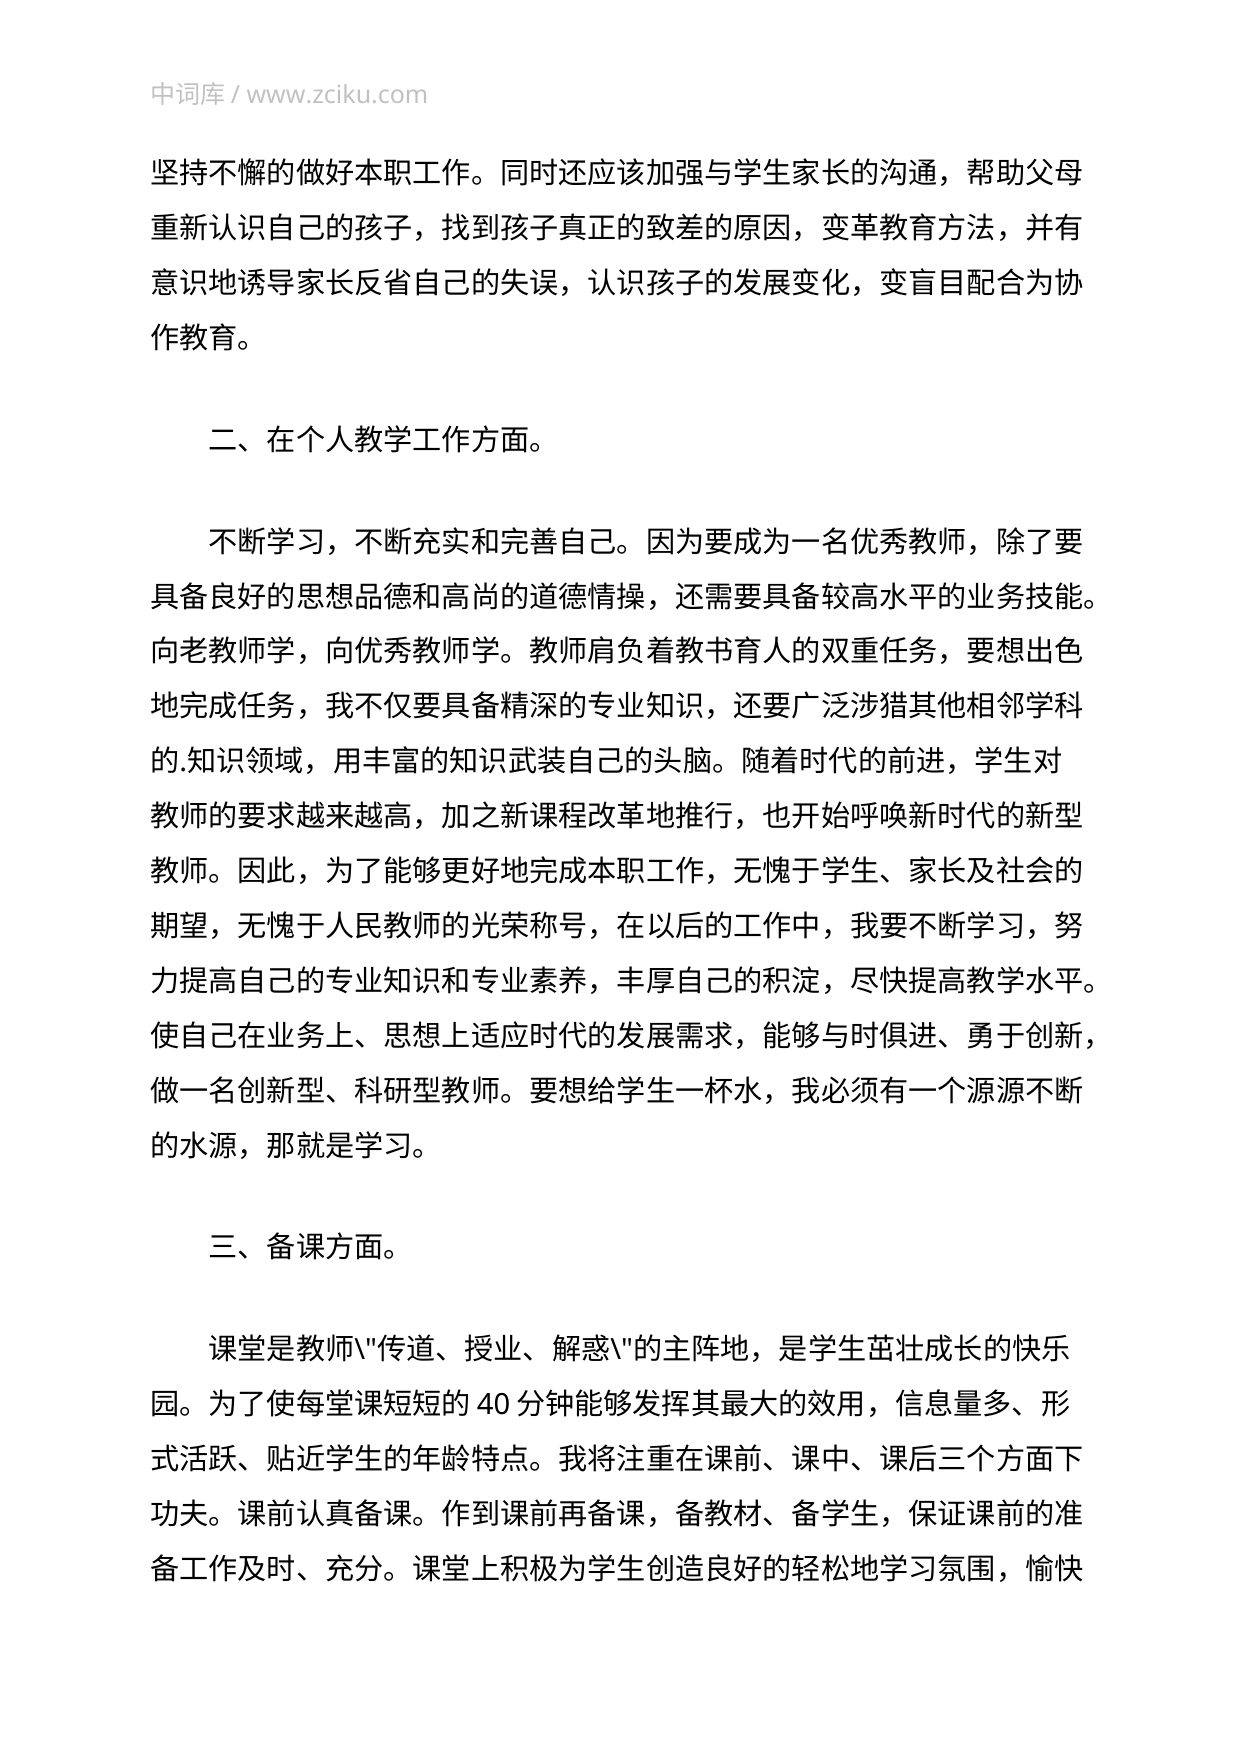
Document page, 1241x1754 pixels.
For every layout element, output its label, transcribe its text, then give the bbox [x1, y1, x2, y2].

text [150, 1326, 1090, 1588]
text 三、备课方面。 [150, 1224, 1090, 1266]
text 二、在个人教学工作方面。 [150, 416, 1090, 459]
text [150, 150, 1090, 357]
text 不断学习，不断充实和完善自己。因为要成为一名优秀教师，除了要具备良好的思想品德和高尚的道德情操，还需要具备较高水平的业务技能。向老教师学，向优秀教师学。教师肩负着教书育人的双重任务，要想出色地完成任务，我不仅要具备精深的专业知识，还要广泛涉猎其他相邻学科的.知识领域，用丰富的知识武装自己的头脑。随着时代的前进，学生对教师的要求越来越高，加之新课程改革地推行，也开始呼唤新时代的新型教师。因此，为了能够更好地完成本职工作，无愧于学生、家长及社会的期望，无愧于人民教师的光荣称号，在以后的工作中，我要不断学习，努力提高自己的专业知识和专业素养，丰厚自己的积淀，尽快提高教学水平。使自己在业务上、思想上适应时代的发展需求，能够与时俱进、勇于创新，做一名创新型、科研型教师。要想给学生一杯水，我必须有一个源源不断的水源，那就是学习。 [150, 518, 1090, 1164]
